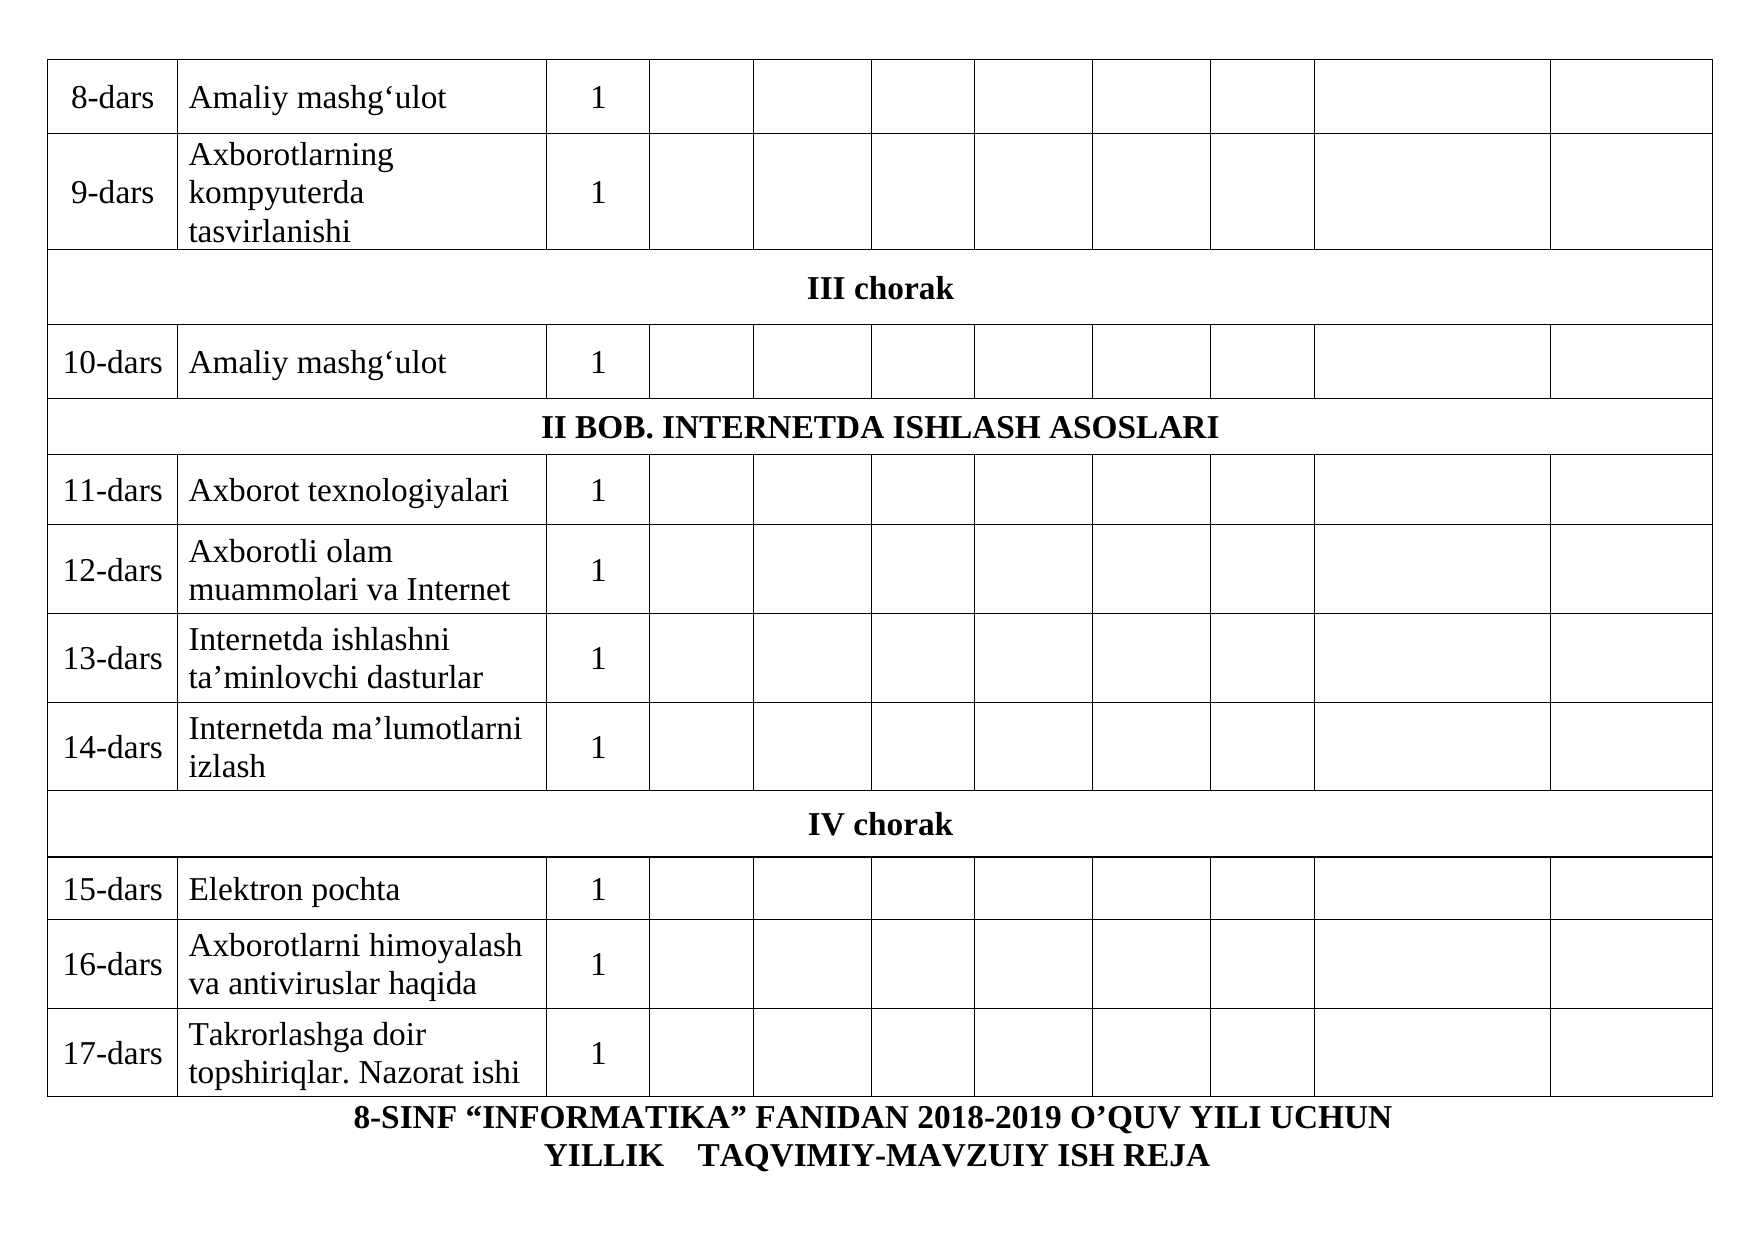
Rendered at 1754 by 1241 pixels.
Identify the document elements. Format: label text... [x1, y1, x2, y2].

table_cell 16-dаrs [48, 920, 177, 1007]
table_cell [975, 525, 1092, 613]
table_cell [1211, 614, 1314, 702]
table_cell [1211, 134, 1314, 249]
table_cell 1 [547, 920, 649, 1007]
table_cell [1315, 525, 1550, 613]
table_cell [650, 858, 753, 919]
table_cell [650, 525, 753, 613]
text 8-SINF “INFORMATIKA” FANIDAN 2018-2019 O’QUV YILI UCHUN YILLIK TAQVIMIY-MAVZUIY ISH REJA [59, 1097, 1695, 1174]
table_cell [975, 455, 1092, 524]
table_cell [754, 325, 871, 398]
table_cell 1 [547, 525, 649, 613]
table_cell 1 [547, 614, 649, 702]
table_cell [754, 455, 871, 524]
table_cell [975, 60, 1092, 133]
table_cell 1 [547, 134, 649, 249]
table_cell Elektron pochta [178, 858, 546, 919]
table_cell [1315, 455, 1550, 524]
table_cell [1211, 525, 1314, 613]
table_cell [1093, 920, 1210, 1007]
table_cell [754, 703, 871, 790]
table_cell 17-dаrs [48, 1009, 177, 1096]
table_cell [872, 525, 974, 613]
table_cell [975, 1009, 1092, 1096]
table_cell [1211, 325, 1314, 398]
table_cell [872, 920, 974, 1007]
table_cell Takrorlashga doir topshiriqlar. Nazorat ishi [178, 1009, 546, 1096]
table_cell [754, 614, 871, 702]
table_cell Axborotlarning kompyuterda tasvirlanishi [178, 134, 546, 249]
table_cell 1 [547, 325, 649, 398]
table_cell 11-dаrs [48, 455, 177, 524]
table_cell Axborot texnologiyalari [178, 455, 546, 524]
table_cell [1093, 614, 1210, 702]
table_cell [1093, 1009, 1210, 1096]
table_cell [650, 60, 753, 133]
table_cell [975, 703, 1092, 790]
table_cell 15-dаrs [48, 858, 177, 919]
table_cell [872, 455, 974, 524]
table_cell 10-dаrs [48, 325, 177, 398]
table_cell [1093, 134, 1210, 249]
table_cell [975, 858, 1092, 919]
table_cell [1315, 325, 1550, 398]
table_cell [650, 1009, 753, 1096]
table_cell 1 [547, 455, 649, 524]
table_cell [1315, 134, 1550, 249]
table_cell [1093, 325, 1210, 398]
table_cell [1093, 455, 1210, 524]
table_cell [1551, 525, 1712, 613]
table_cell 1 [547, 60, 649, 133]
table_cell [872, 134, 974, 249]
table_cell [872, 703, 974, 790]
table_cell [650, 920, 753, 1007]
table_cell [872, 1009, 974, 1096]
table_cell [754, 60, 871, 133]
table_cell Axborotli olam muammolari va Internet [178, 525, 546, 613]
table_cell [872, 60, 974, 133]
table_cell [754, 920, 871, 1007]
table_cell [650, 614, 753, 702]
table_cell [1315, 858, 1550, 919]
table_cell [1551, 920, 1712, 1007]
table_cell [1093, 60, 1210, 133]
table_cell [1315, 920, 1550, 1007]
table_cell II BOB. INTERNETDA ISHLASH ASOSLARI [48, 399, 1712, 454]
table_cell [754, 858, 871, 919]
table_cell [754, 134, 871, 249]
table_cell [1211, 858, 1314, 919]
table_cell Axborotlarni himoyalash va antiviruslar haqida [178, 920, 546, 1007]
table_cell 9-dаrs [48, 134, 177, 249]
table_cell 14-dаrs [48, 703, 177, 790]
table_cell [1551, 703, 1712, 790]
table_cell [1211, 60, 1314, 133]
table_cell [1551, 1009, 1712, 1096]
table_cell [1211, 455, 1314, 524]
table_cell [754, 1009, 871, 1096]
table_cell [872, 614, 974, 702]
table_cell Amaliy mashg‘ulot [178, 60, 546, 133]
table_cell [975, 920, 1092, 1007]
table_cell [1093, 858, 1210, 919]
table_cell [1551, 455, 1712, 524]
table_cell [1551, 134, 1712, 249]
table_cell [650, 325, 753, 398]
table_cell 1 [547, 1009, 649, 1096]
table_cell [1551, 858, 1712, 919]
table_cell 1 [547, 703, 649, 790]
table_cell [1315, 614, 1550, 702]
table_cell [650, 703, 753, 790]
table_cell [1315, 60, 1550, 133]
table_cell 12-dаrs [48, 525, 177, 613]
table_cell Internetda ishlashni ta’minlovchi dasturlar [178, 614, 546, 702]
table_cell [975, 325, 1092, 398]
table_cell [872, 858, 974, 919]
table_cell 1 [547, 858, 649, 919]
table_cell [1211, 1009, 1314, 1096]
table_cell [1315, 703, 1550, 790]
table_cell [975, 134, 1092, 249]
table_cell 8-dаrs [48, 60, 177, 133]
table_cell [1093, 703, 1210, 790]
table_cell Amaliy mashg‘ulot [178, 325, 546, 398]
table_cell [1551, 614, 1712, 702]
table_cell [1315, 1009, 1550, 1096]
table_cell [1093, 525, 1210, 613]
table_cell Internetda ma’lumotlarni izlash [178, 703, 546, 790]
table_cell [650, 455, 753, 524]
table_cell IV chorak [48, 791, 1712, 856]
table_cell [975, 614, 1092, 702]
table_cell [872, 325, 974, 398]
table_cell [1551, 325, 1712, 398]
table_cell III chorak [48, 250, 1712, 324]
table_cell [1551, 60, 1712, 133]
table_cell [1211, 703, 1314, 790]
table_cell 13-dаrs [48, 614, 177, 702]
table_cell [1211, 920, 1314, 1007]
table_cell [754, 525, 871, 613]
table_cell [650, 134, 753, 249]
